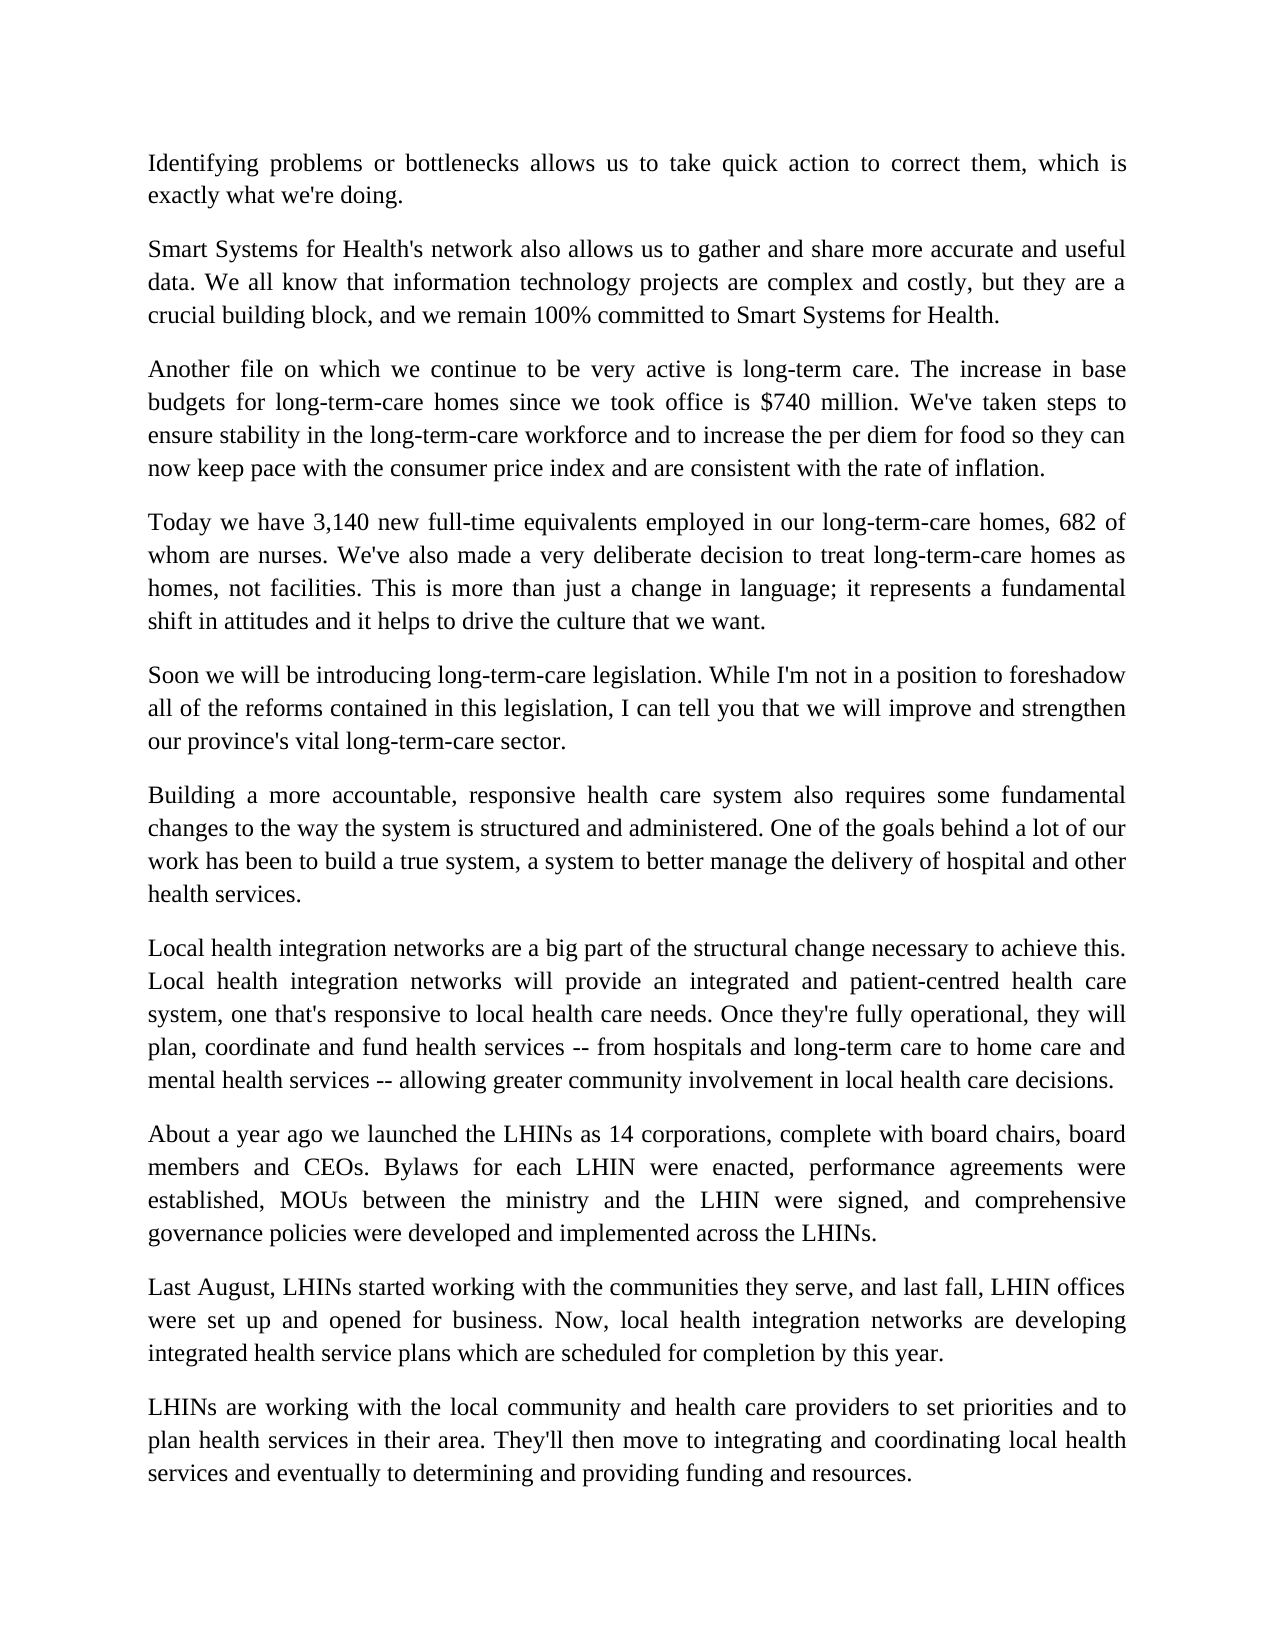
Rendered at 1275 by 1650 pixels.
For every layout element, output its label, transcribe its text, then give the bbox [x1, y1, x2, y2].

text Today we have 3,140 new full-time equivalents employed in our long-term-care homes, 682 of whom are nurses. We've also made a very deliberate decision to treat long-term-care homes as homes, not facilities. This is more than just a change in language; it represents a fundamental shift in attitudes and it helps to drive the culture that we want. [148, 507, 1127, 635]
text About a year ago we launched the LHINs as 14 corporations, complete with board chairs, board members and CEOs. Bylaws for each LHIN were enacted, performance agreements were established, MOUs between the ministry and the LHIN were signed, and comprehensive governance policies were developed and implemented across the LHINs. [148, 1119, 1127, 1247]
text Smart Systems for Health's network also allows us to gather and share more accurate and useful data. We all know that information technology projects are complex and costly, but they are a crucial building block, and we remain 100% committed to Smart Systems for Health. [148, 234, 1127, 329]
text Another file on which we continue to be very active is long-term care. The increase in base budgets for long-term-care homes since we took office is $740 million. We've taken steps to ensure stability in the long-term-care workforce and to increase the per diem for food so they can now keep pace with the consumer price index and are consistent with the rate of inflation. [148, 354, 1127, 482]
text Building a more accountable, responsive health care system also requires some fundamental changes to the way the system is structured and administered. One of the goals behind a lot of our work has been to build a true system, a system to better manage the delivery of hospital and other health services. [148, 780, 1127, 908]
text Identifying problems or bottlenecks allows us to take quick action to correct them, which is exactly what we're doing. [148, 148, 1127, 209]
text Last August, LHINs started working with the communities they serve, and last fall, LHIN offices were set up and opened for business. Now, local health integration networks are developing integrated health service plans which are scheduled for completion by this year. [148, 1272, 1127, 1367]
text LHINs are working with the local community and health care providers to set priorities and to plan health services in their area. They'll then move to integrating and coordinating local health services and eventually to determining and providing funding and resources. [148, 1392, 1127, 1487]
text Local health integration networks are a big part of the structural change necessary to achieve this. Local health integration networks will provide an integrated and patient-centred health care system, one that's responsive to local health care needs. Once they're fully operational, they will plan, coordinate and fund health services -- from hospitals and long-term care to home care and mental health services -- allowing greater community involvement in local health care decisions. [148, 933, 1127, 1094]
text Soon we will be introducing long-term-care legislation. While I'm not in a position to foreshadow all of the reforms contained in this legislation, I can tell you that we will improve and strengthen our province's vital long-term-care sector. [148, 660, 1127, 755]
